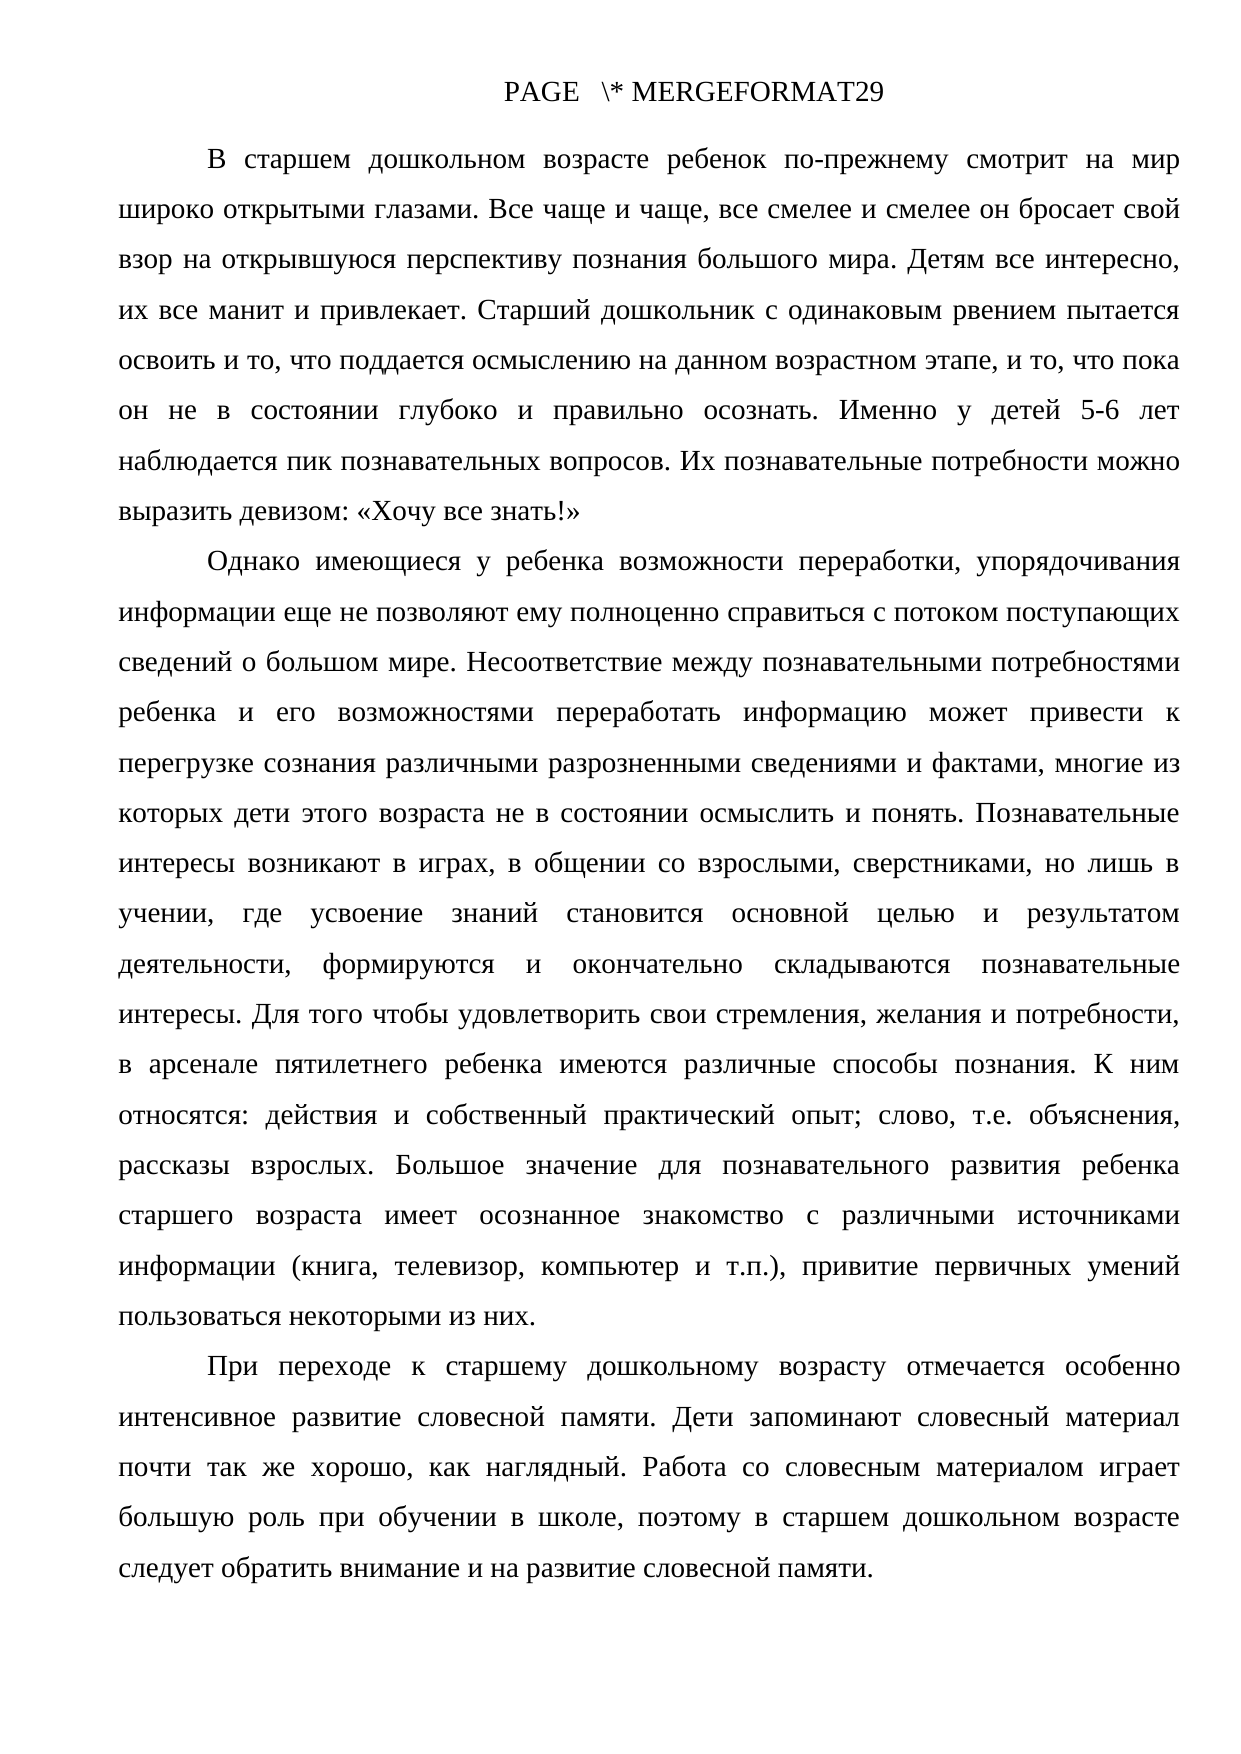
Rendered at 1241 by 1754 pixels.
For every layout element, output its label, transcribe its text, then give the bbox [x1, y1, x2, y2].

text В старшем дошкольном возрасте ребенок по-прежнему смотрит на мир широко открытыми глазами. Все чаще и чаще, все смелее и смелее он бросает свой взор на открывшуюся перспективу познания большого мира. Детям все интересно, их все манит и привлекает. Старший дошкольник с одинаковым рвением пытается освоить и то, что поддается осмыслению на данном возрастном этапе, и то, что пока он не в состоянии глубоко и правильно осознать. Именно у детей 5-6 лет наблюдается пик познавательных вопросов. Их познавательные потребности можно выразить девизом: «Хочу все знать!» [118, 141, 1181, 527]
text При переходе к старшему дошкольному возрасту отмечается особенно интенсивное развитие словесной памяти. Дети запоминают словесный материал почти так же хорошо, как наглядный. Работа со словесным материалом играет большую роль при обучении в школе, поэтому в старшем дошкольном возрасте следует обратить внимание и на развитие словесной памяти. [118, 1348, 1181, 1583]
text Однако имеющиеся у ребенка возможности переработки, упорядочивания информации еще не позволяют ему полноценно справиться с потоком поступающих сведений о большом мире. Несоответствие между познавательными потребностями ребенка и его возможностями переработать информацию может привести к перегрузке сознания различными разрозненными сведениями и фактами, многие из которых дети этого возраста не в состоянии осмыслить и понять. Познавательные интересы возникают в играх, в общении со взрослыми, сверстниками, но лишь в учении, где усвоение знаний становится основной целью и результатом деятельности, формируются и окончательно складываются познавательные интересы. Для того чтобы удовлетворить свои стремления, желания и потребности, в арсенале пятилетнего ребенка имеются различные способы познания. К ним относятся: действия и собственный практический опыт; слово, т.е. объяснения, рассказы взрослых. Большое значение для познавательного развития ребенка старшего возраста имеет осознанное знакомство с различными источниками информации (книга, телевизор, компьютер и т.п.), привитие первичных умений пользоваться некоторыми из них. [118, 543, 1181, 1332]
